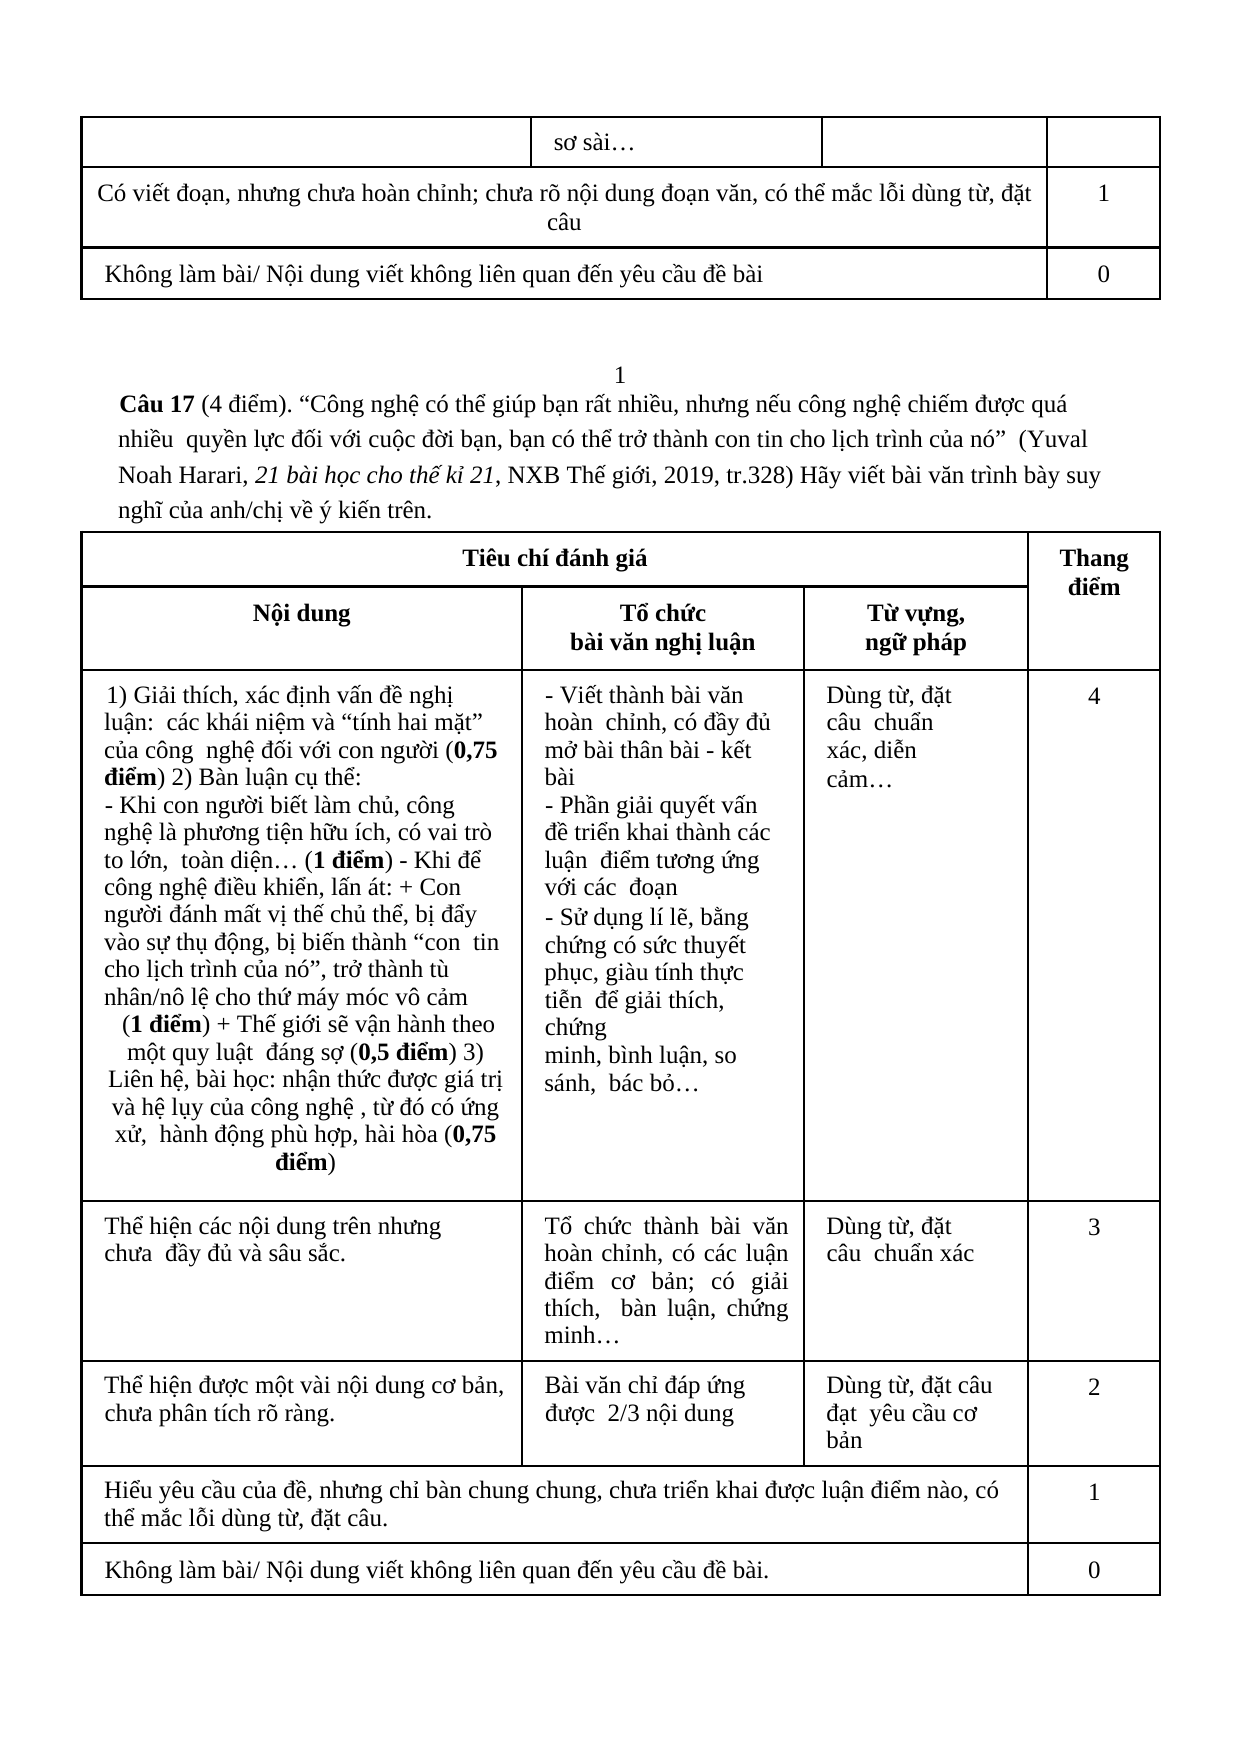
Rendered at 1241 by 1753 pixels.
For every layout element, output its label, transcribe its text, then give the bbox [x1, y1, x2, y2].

text 1 [80, 361, 1159, 389]
table_cell Nội dung [83, 588, 521, 669]
table_cell Tổ chức thành bài văn hoàn chỉnh, có các luận điểm cơ bản; có giải thích, bàn luận, chứng minh… [523, 1202, 803, 1360]
table_cell 2 [1048, 118, 1159, 166]
table_cell 0 [1029, 1544, 1159, 1594]
table_cell Có viết đoạn, nhưng chưa hoàn chỉnh; chưa rõ nội dung đoạn văn, có thể mắc lỗi dùng từ, đặt câu [83, 168, 1046, 246]
table_cell 3 [1029, 1202, 1159, 1360]
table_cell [532, 118, 821, 166]
table_cell Thể hiện được một vài nội dung cơ bản, chưa phân tích rõ ràng. [83, 1362, 521, 1465]
table_cell Dùng từ, đặt câu chuẩn xác, diễn cảm… [805, 671, 1027, 1200]
table_cell 0 [1048, 249, 1159, 298]
table_cell 1 [1029, 1467, 1159, 1542]
table_cell Bài văn chỉ đáp ứng được 2/3 nội dung [523, 1362, 803, 1465]
table_cell Hiểu yêu cầu của đề, nhưng chỉ bàn chung chung, chưa triển khai được luận điểm nào, có thể mắc lỗi dùng từ, đặt câu. [83, 1467, 1027, 1542]
table_cell Không làm bài/ Nội dung viết không liên quan đến yêu cầu đề bài. [83, 1544, 1027, 1594]
table_cell Dùng từ, đặt câu chuẩn xác [805, 1202, 1027, 1360]
table_cell 1 [1048, 168, 1159, 246]
table_cell Không làm bài/ Nội dung viết không liên quan đến yêu cầu đề bài [83, 249, 1046, 298]
table_cell 4 [1029, 671, 1159, 1200]
text Câu 17 (4 điểm). “Công nghệ có thể giúp bạn rất nhiều, nhưng nếu công nghệ chiếm được quá nhiều quyền lực đối với cuộc đời bạn, bạn có thể trở thành con tin cho lịch trình của nó” (Yuval Noah Harari, 21 bài học cho thế kỉ 21, NXB Thế giới, 2019, tr.328) Hãy viết bài văn trình bày suy nghĩ của anh/chị về ý kiến trên. [118, 389, 1129, 524]
table_cell 1) Giải thích, xác định vấn đề nghị luận: các khái niệm và “tính hai mặt” của công nghệ đối với con người (0,75 điểm) 2) Bàn luận cụ thể: - Khi con người biết làm chủ, công nghệ là phương tiện hữu ích, có vai trò to lớn, toàn diện… (1 điểm) - Khi để công nghệ điều khiển, lấn át: + Con người đánh mất vị thế chủ thể, bị đẩy vào sự thụ động, bị biến thành “con tin cho lịch trình của nó”, trở thành tù nhân/nô lệ cho thứ máy móc vô cảm (1 điểm) + Thế giới sẽ vận hành theo một quy luật đáng sợ (0,5 điểm) 3) Liên hệ, bài học: nhận thức được giá trị và hệ lụy của công nghệ , từ đó có ứng xử, hành động phù hợp, hài hòa (0,75 điểm) [83, 671, 521, 1200]
table_header Thang điểm [1029, 533, 1159, 669]
table_cell Tổ chức bài văn nghị luận [523, 588, 803, 669]
table_cell Dùng từ, đặt câu đạt yêu cầu cơ bản [805, 1362, 1027, 1465]
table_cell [823, 118, 1046, 166]
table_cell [83, 118, 530, 166]
table_cell Thể hiện các nội dung trên nhưng chưa đầy đủ và sâu sắc. [83, 1202, 521, 1360]
table_cell 2 [1029, 1362, 1159, 1465]
table_cell - Viết thành bài văn hoàn chỉnh, có đầy đủ mở bài thân bài - kết bài - Phần giải quyết vấn đề triển khai thành các luận điểm tương ứng với các đoạn - Sử dụng lí lẽ, bằng chứng có sức thuyết phục, giàu tính thực tiễn để giải thích, chứng minh, bình luận, so sánh, bác bỏ… [523, 671, 803, 1200]
table_cell Từ vựng, ngữ pháp [805, 588, 1027, 669]
table_header Tiêu chí đánh giá [83, 533, 1027, 585]
